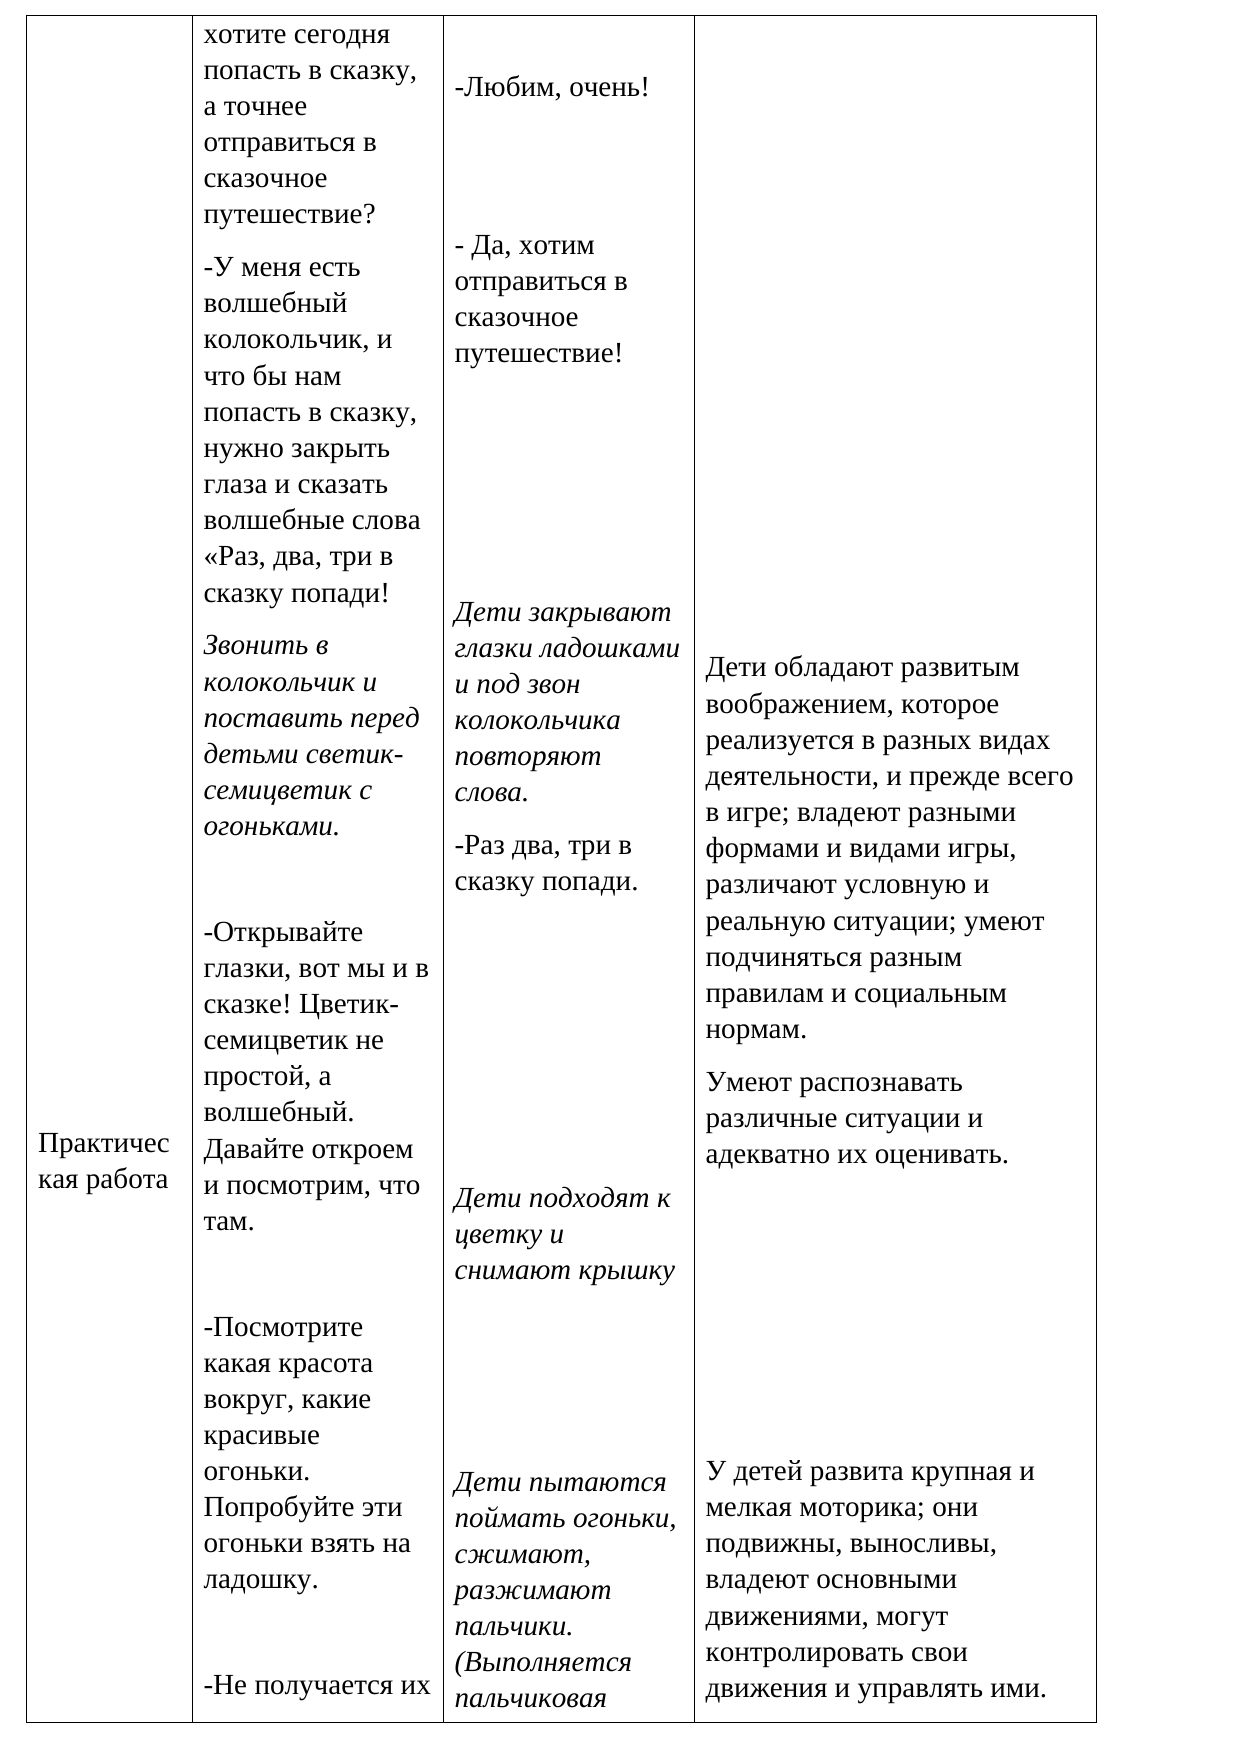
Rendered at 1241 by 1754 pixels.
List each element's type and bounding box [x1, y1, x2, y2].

table_cell [695, 16, 1096, 1722]
table_cell [27, 16, 192, 1722]
table_cell [444, 16, 694, 1722]
table_cell [193, 16, 443, 1722]
